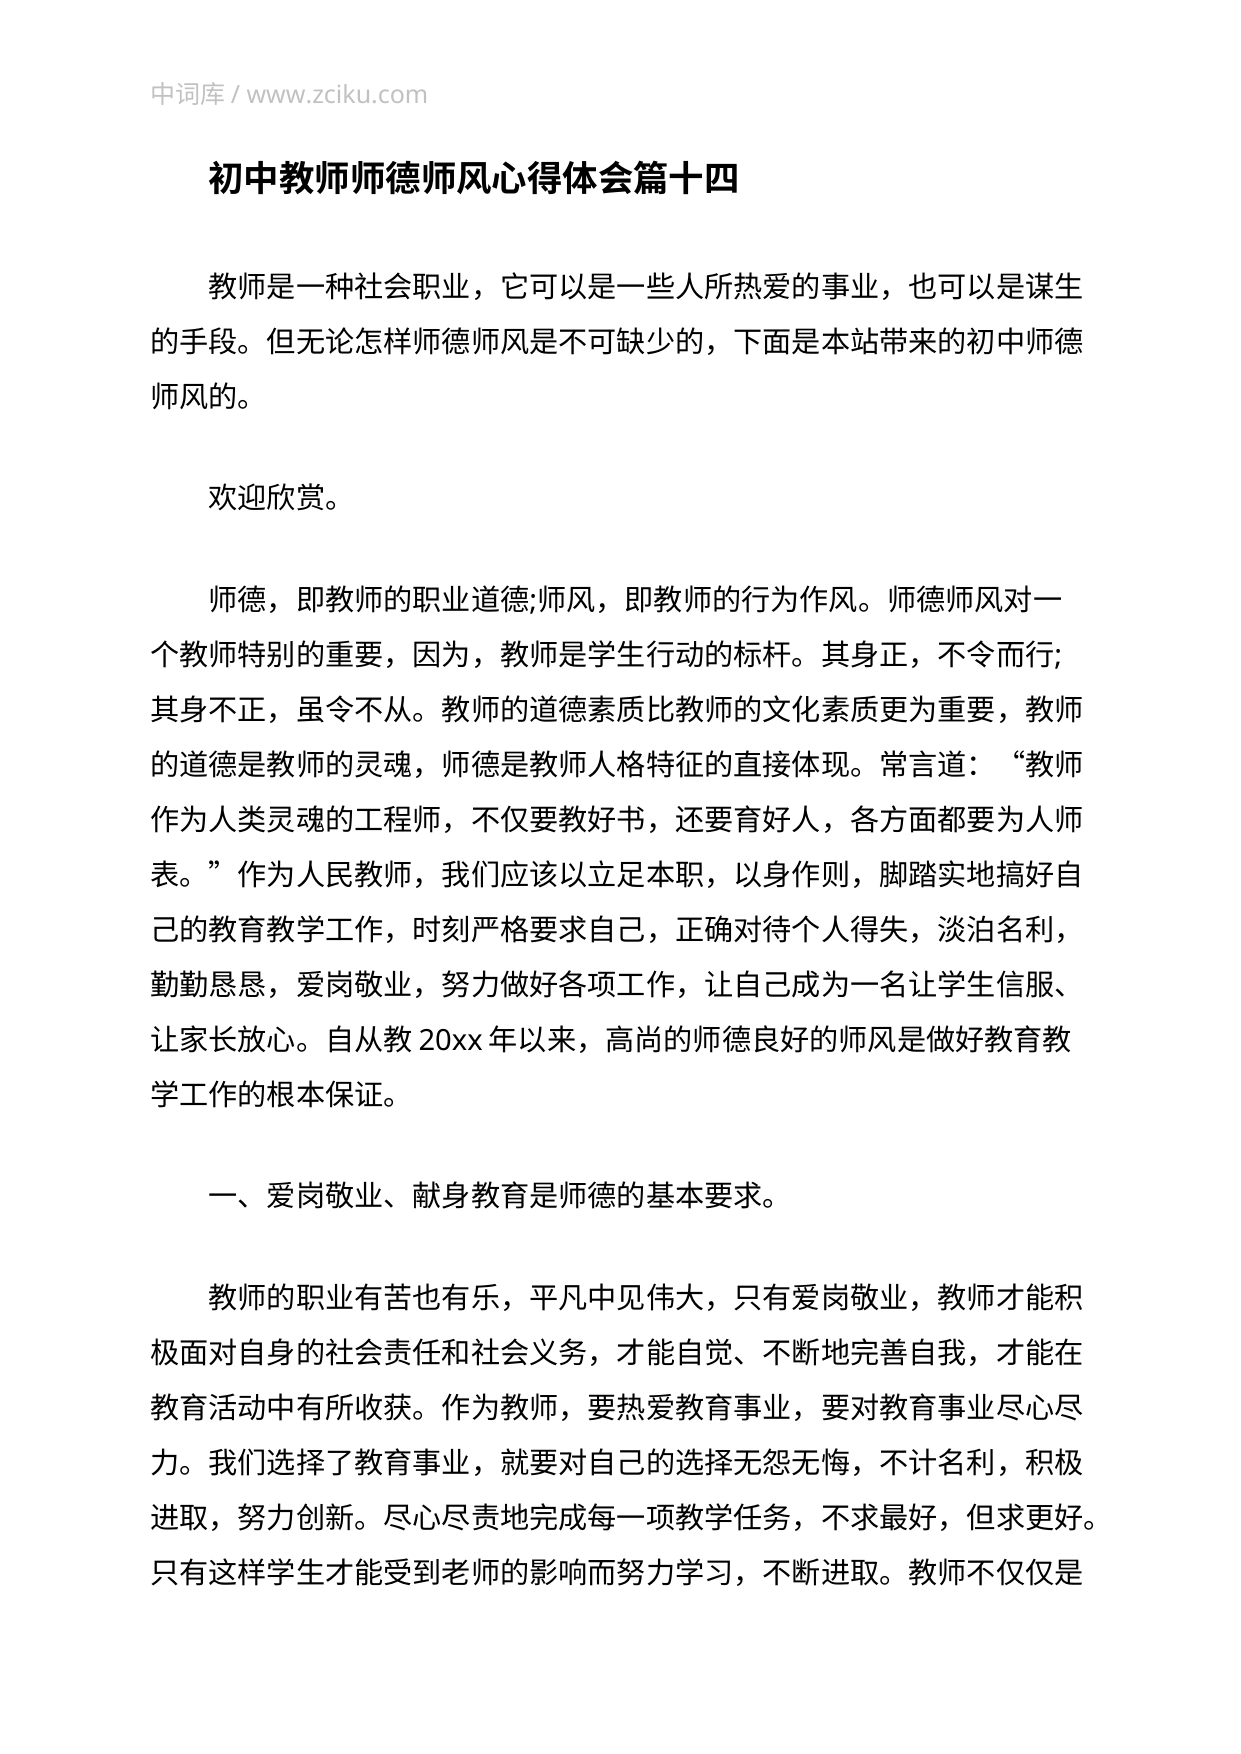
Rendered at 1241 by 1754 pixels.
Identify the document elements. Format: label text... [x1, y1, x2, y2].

text 初中教师师德师风心得体会篇十四 [150, 150, 1090, 201]
text 教师是一种社会职业，它可以是一些人所热爱的事业，也可以是谋生的手段。但无论怎样师德师风是不可缺少的，下面是本站带来的初中师德师风的。 [150, 263, 1090, 416]
text 师德，即教师的职业道德;师风，即教师的行为作风。师德师风对一个教师特别的重要，因为，教师是学生行动的标杆。其身正，不令而行;其身不正，虽令不从。教师的道德素质比教师的文化素质更为重要，教师的道德是教师的灵魂，师德是教师人格特征的直接体现。常言道：“教师作为人类灵魂的工程师，不仅要教好书，还要育好人，各方面都要为人师表。”作为人民教师，我们应该以立足本职，以身作则，脚踏实地搞好自己的教育教学工作，时刻严格要求自己，正确对待个人得失，淡泊名利，勤勤恳恳，爱岗敬业，努力做好各项工作，让自己成为一名让学生信服、让家长放心。自从教20xx年以来，高尚的师德良好的师风是做好教育教学工作的根本保证。 [150, 577, 1090, 1113]
text 一、爱岗敬业、献身教育是师德的基本要求。 [150, 1173, 1090, 1215]
text 欢迎欣赏。 [150, 475, 1090, 517]
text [150, 1275, 1090, 1591]
